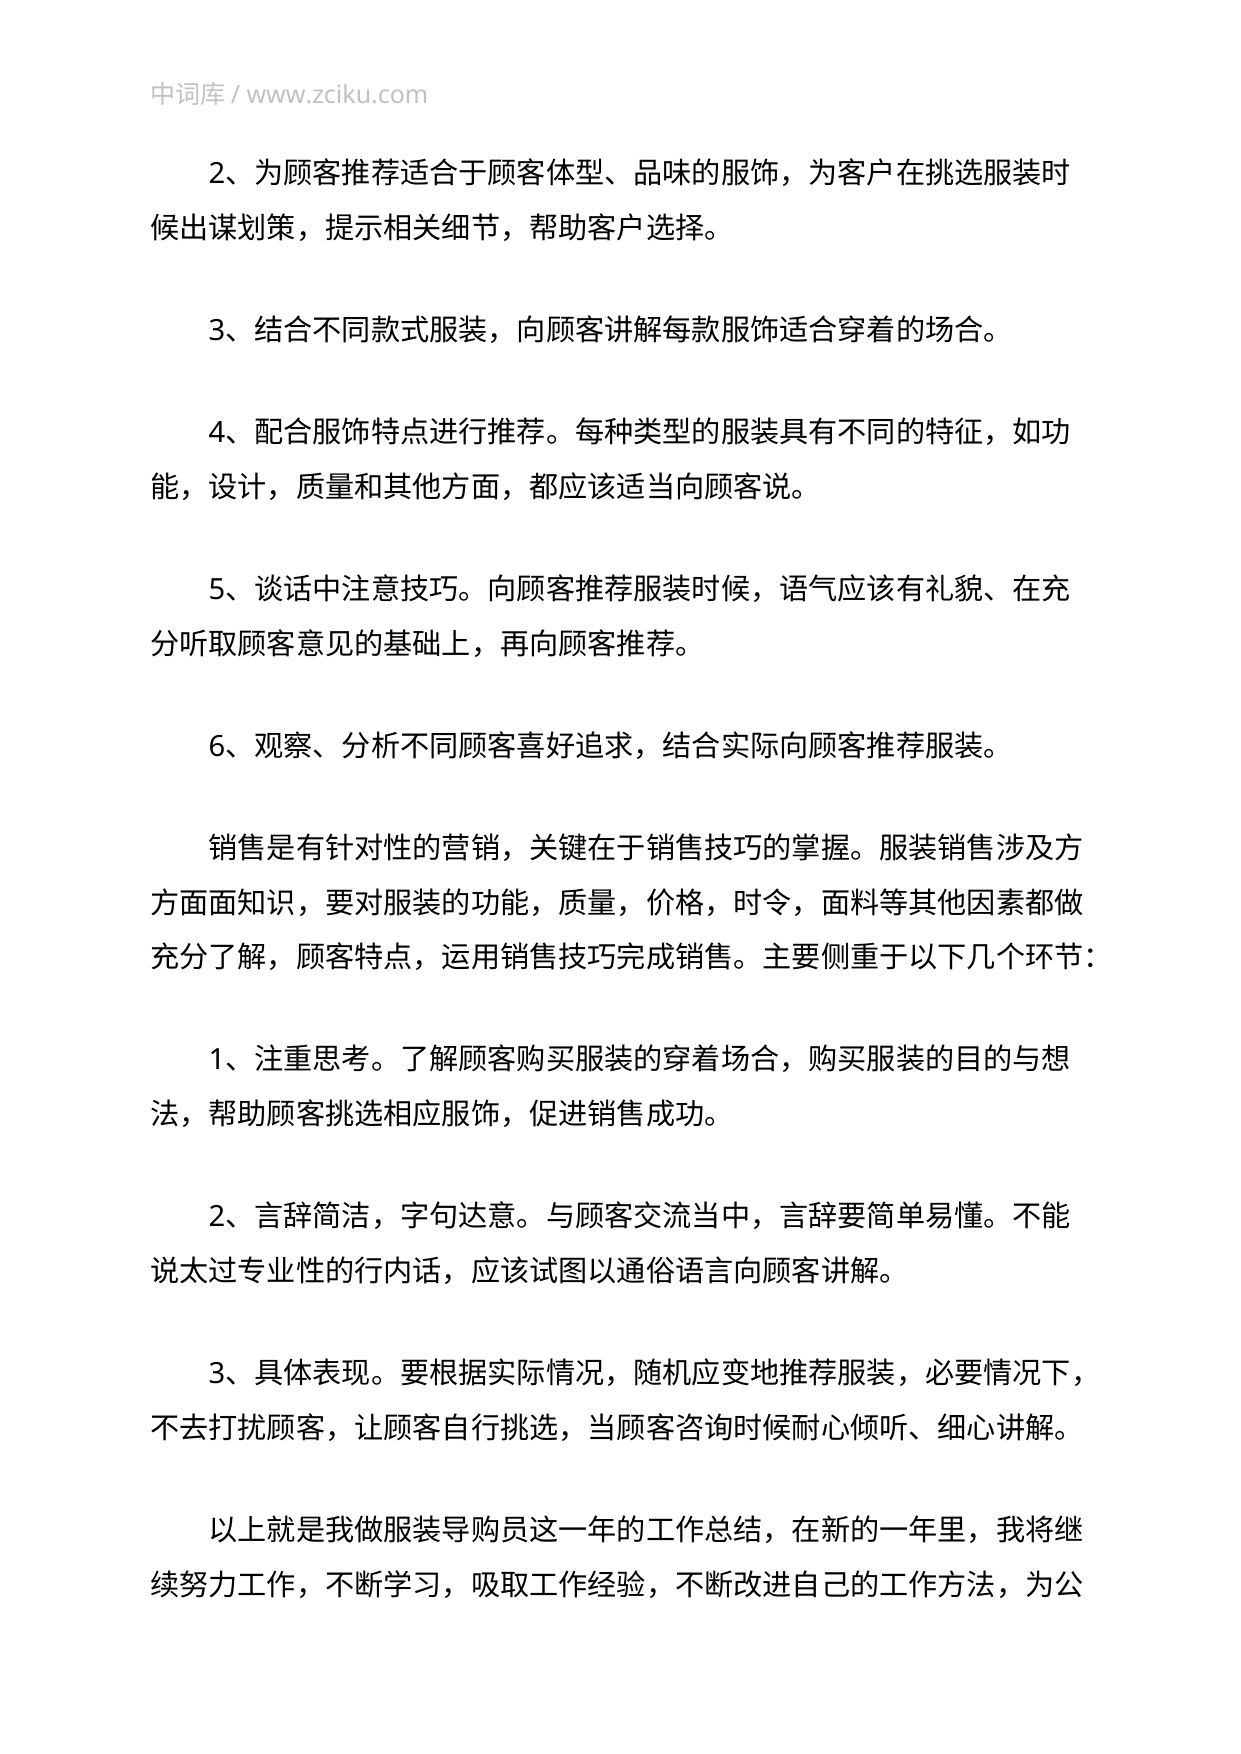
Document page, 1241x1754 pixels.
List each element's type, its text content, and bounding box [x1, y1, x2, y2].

text 2、为顾客推荐适合于顾客体型、品味的服饰，为客户在挑选服装时候出谋划策，提示相关细节，帮助客户选择。 [150, 150, 1090, 247]
text 5、谈话中注意技巧。向顾客推荐服装时候，语气应该有礼貌、在充分听取顾客意见的基础上，再向顾客推荐。 [150, 566, 1090, 663]
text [150, 1506, 1090, 1603]
text 销售是有针对性的营销，关键在于销售技巧的掌握。服装销售涉及方方面面知识，要对服装的功能，质量，价格，时令，面料等其他因素都做充分了解，顾客特点，运用销售技巧完成销售。主要侧重于以下几个环节： [150, 824, 1090, 976]
text 3、具体表现。要根据实际情况，随机应变地推荐服装，必要情况下，不去打扰顾客，让顾客自行挑选，当顾客咨询时候耐心倾听、细心讲解。 [150, 1349, 1090, 1447]
text 1、注重思考。了解顾客购买服装的穿着场合，购买服装的目的与想法，帮助顾客挑选相应服饰，促进销售成功。 [150, 1036, 1090, 1133]
text 6、观察、分析不同顾客喜好追求，结合实际向顾客推荐服装。 [150, 722, 1090, 765]
text 4、配合服饰特点进行推荐。每种类型的服装具有不同的特征，如功能，设计，质量和其他方面，都应该适当向顾客说。 [150, 409, 1090, 506]
text 2、言辞简洁，字句达意。与顾客交流当中，言辞要简单易懂。不能说太过专业性的行内话，应该试图以通俗语言向顾客讲解。 [150, 1193, 1090, 1290]
text 3、结合不同款式服装，向顾客讲解每款服饰适合穿着的场合。 [150, 307, 1090, 349]
